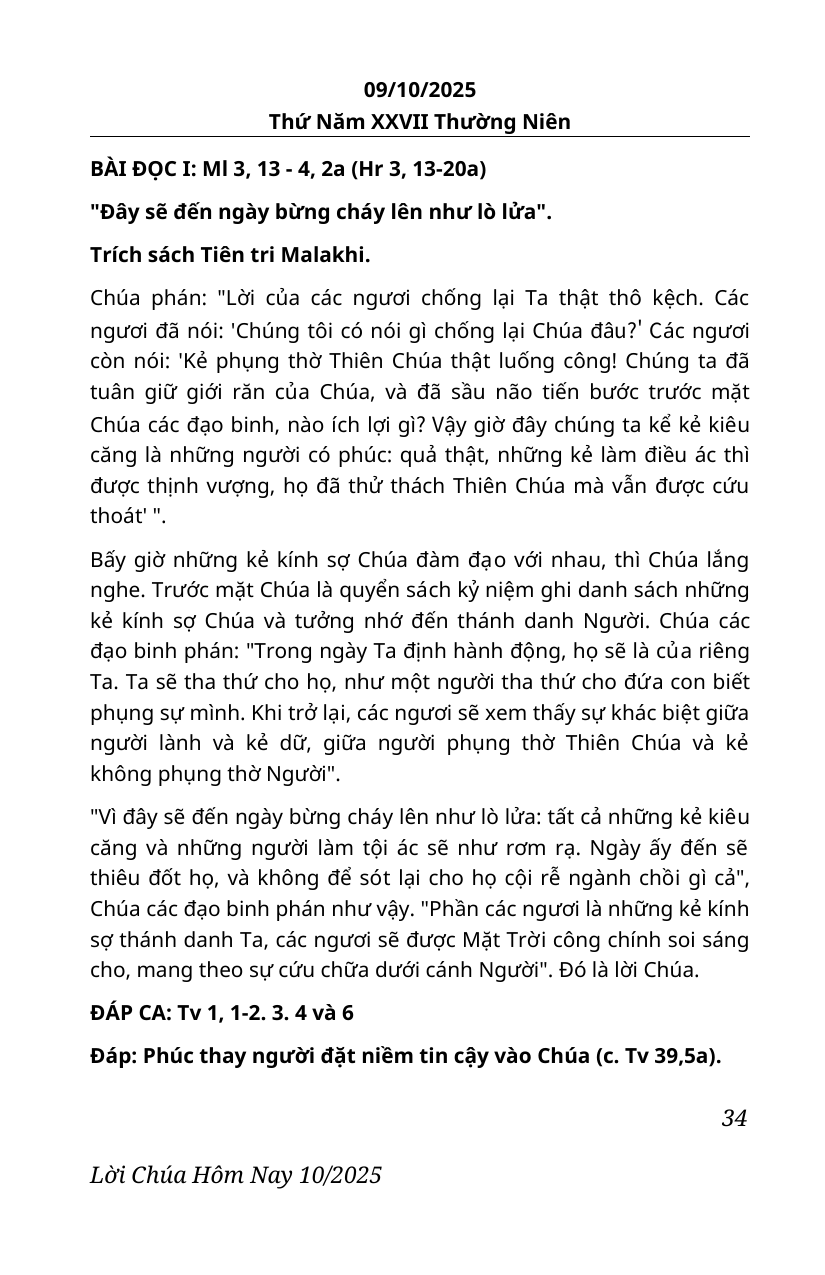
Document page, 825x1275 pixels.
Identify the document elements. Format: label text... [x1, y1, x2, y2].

text "Vì đây sẽ đến ngày bừng cháy lên như lò lửa: tất cả những kẻ kiêu căng và những người làm tội ác sẽ như rơm rạ. Ngày ấy đến sẽ thiêu đốt họ, và không để sót lại cho họ cội rễ ngành chồi gì cả", Chúa các đạo binh phán như vậy. "Phần các ngươi là những kẻ kính sợ thánh danh Ta, các ngươi sẽ được Mặt Trời công chính soi sáng cho, mang theo sự cứu chữa dưới cánh Người". Đó là lời Chúa. [90, 802, 750, 984]
text BÀI ĐỌC I: Ml 3, 13 - 4, 2a (Hr 3, 13-20a) [90, 154, 750, 182]
text Trích sách Tiên tri Malakhi. [90, 240, 750, 268]
text Bấy giờ những kẻ kính sợ Chúa đàm đạo với nhau, thì Chúa lắng nghe. Trước mặt Chúa là quyển sách kỷ niệm ghi danh sách những kẻ kính sợ Chúa và tưởng nhớ đến thánh danh Người. Chúa các đạo binh phán: "Trong ngày Ta định hành động, họ sẽ là của riêng Ta. Ta sẽ tha thứ cho họ, như một người tha thứ cho đứa con biết phụng sự mình. Khi trở lại, các ngươi sẽ xem thấy sự khác biệt giữa người lành và kẻ dữ, giữa người phụng thờ Thiên Chúa và kẻ không phụng thờ Người". [90, 545, 750, 788]
text "Đây sẽ đến ngày bừng cháy lên như lò lửa". [90, 197, 750, 225]
text ĐÁP CA: Tv 1, 1-2. 3. 4 và 6 [90, 998, 750, 1027]
text Đáp: Phúc thay người đặt niềm tin cậy vào Chúa (c. Tv 39,5a). [90, 1042, 750, 1070]
text Thứ Năm XXVII Thường Niên [90, 108, 750, 136]
text Chúa phán: "Lời của các ngươi chống lại Ta thật thô kệch. Các ngươi đã nói: 'Chúng tôi có nói gì chống lại Chúa đâu?' Các ngươi còn nói: 'Kẻ phụng thờ Thiên Chúa thật luống công! Chúng ta đã tuân giữ giới răn của Chúa, và đã sầu não tiến bước trước mặt Chúa các đạo binh, nào ích lợi gì? Vậy giờ đây chúng ta kể kẻ kiêu căng là những người có phúc: quả thật, những kẻ làm điều ác thì được thịnh vượng, họ đã thử thách Thiên Chúa mà vẫn được cứu thoát' ". [90, 283, 750, 530]
text 09/10/2025 [90, 75, 750, 103]
